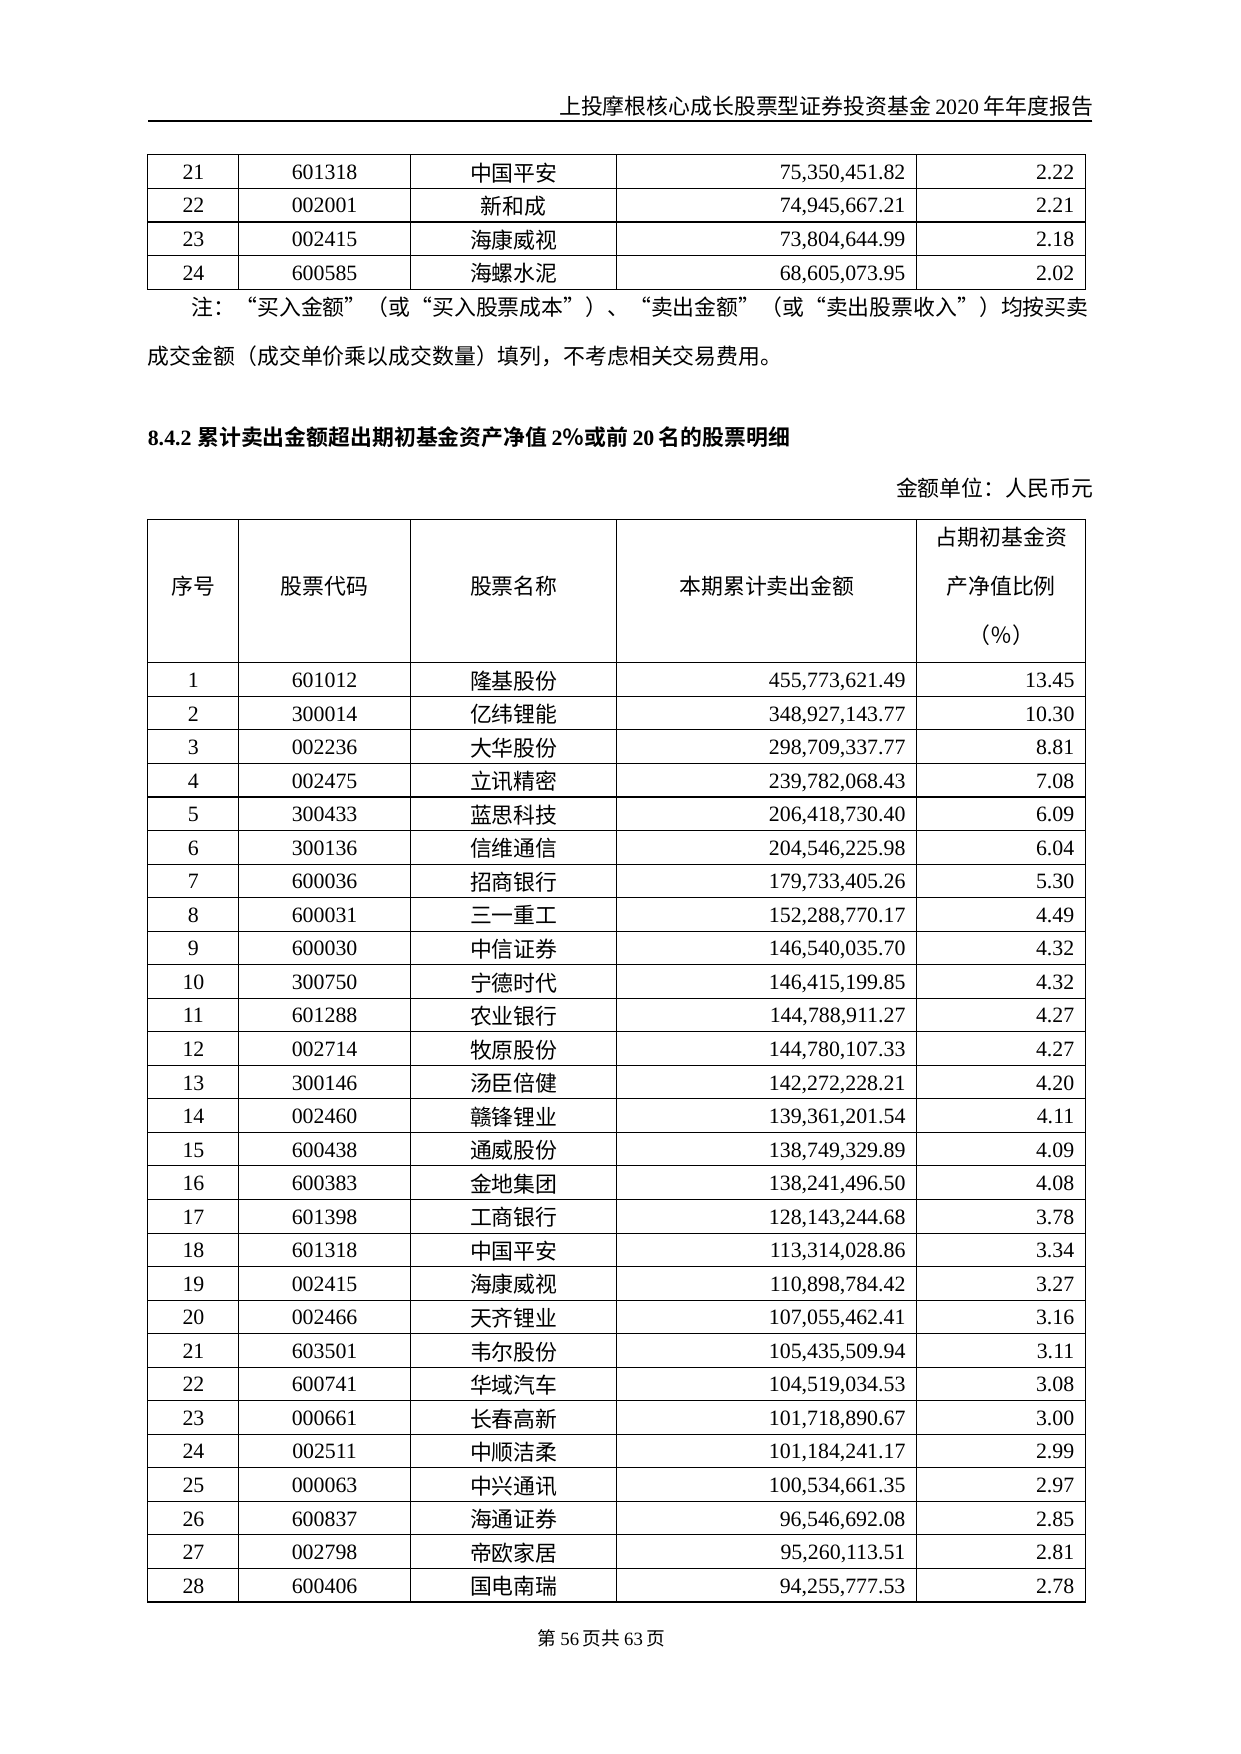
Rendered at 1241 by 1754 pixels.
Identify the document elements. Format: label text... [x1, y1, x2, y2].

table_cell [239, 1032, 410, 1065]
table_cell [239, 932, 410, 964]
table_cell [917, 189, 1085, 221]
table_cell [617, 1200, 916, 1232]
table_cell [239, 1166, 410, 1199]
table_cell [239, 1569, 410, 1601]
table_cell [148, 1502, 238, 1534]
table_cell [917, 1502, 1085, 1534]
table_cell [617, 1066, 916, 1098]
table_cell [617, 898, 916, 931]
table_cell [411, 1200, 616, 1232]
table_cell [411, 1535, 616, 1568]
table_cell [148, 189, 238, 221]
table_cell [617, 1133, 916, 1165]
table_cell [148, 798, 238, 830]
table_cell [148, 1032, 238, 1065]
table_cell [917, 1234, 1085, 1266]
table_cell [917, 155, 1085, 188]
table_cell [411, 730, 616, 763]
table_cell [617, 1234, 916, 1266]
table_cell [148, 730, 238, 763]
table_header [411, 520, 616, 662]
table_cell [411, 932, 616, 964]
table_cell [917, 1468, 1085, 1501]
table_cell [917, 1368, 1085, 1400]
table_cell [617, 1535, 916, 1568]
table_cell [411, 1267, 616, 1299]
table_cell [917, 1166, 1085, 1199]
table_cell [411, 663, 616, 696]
text 8.4.2 累计卖出金额超出期初基金资产净值2％或前20名的股票明细 [148, 419, 1092, 452]
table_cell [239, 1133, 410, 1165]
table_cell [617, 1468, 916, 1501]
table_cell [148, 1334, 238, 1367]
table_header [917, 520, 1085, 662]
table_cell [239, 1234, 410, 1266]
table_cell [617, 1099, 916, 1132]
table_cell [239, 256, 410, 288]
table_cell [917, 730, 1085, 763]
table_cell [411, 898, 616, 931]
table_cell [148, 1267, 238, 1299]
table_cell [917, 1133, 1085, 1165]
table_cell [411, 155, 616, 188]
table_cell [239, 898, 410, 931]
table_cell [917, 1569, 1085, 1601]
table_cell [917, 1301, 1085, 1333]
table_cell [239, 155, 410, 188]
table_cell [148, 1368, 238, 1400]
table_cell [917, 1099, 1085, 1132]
text 注：“买入金额”（或“买入股票成本”）、“卖出金额”（或“卖出股票收入”）均按买卖成交金额（成交单价乘以成交数量）填列，不考虑相关交易费用。 [148, 289, 1092, 371]
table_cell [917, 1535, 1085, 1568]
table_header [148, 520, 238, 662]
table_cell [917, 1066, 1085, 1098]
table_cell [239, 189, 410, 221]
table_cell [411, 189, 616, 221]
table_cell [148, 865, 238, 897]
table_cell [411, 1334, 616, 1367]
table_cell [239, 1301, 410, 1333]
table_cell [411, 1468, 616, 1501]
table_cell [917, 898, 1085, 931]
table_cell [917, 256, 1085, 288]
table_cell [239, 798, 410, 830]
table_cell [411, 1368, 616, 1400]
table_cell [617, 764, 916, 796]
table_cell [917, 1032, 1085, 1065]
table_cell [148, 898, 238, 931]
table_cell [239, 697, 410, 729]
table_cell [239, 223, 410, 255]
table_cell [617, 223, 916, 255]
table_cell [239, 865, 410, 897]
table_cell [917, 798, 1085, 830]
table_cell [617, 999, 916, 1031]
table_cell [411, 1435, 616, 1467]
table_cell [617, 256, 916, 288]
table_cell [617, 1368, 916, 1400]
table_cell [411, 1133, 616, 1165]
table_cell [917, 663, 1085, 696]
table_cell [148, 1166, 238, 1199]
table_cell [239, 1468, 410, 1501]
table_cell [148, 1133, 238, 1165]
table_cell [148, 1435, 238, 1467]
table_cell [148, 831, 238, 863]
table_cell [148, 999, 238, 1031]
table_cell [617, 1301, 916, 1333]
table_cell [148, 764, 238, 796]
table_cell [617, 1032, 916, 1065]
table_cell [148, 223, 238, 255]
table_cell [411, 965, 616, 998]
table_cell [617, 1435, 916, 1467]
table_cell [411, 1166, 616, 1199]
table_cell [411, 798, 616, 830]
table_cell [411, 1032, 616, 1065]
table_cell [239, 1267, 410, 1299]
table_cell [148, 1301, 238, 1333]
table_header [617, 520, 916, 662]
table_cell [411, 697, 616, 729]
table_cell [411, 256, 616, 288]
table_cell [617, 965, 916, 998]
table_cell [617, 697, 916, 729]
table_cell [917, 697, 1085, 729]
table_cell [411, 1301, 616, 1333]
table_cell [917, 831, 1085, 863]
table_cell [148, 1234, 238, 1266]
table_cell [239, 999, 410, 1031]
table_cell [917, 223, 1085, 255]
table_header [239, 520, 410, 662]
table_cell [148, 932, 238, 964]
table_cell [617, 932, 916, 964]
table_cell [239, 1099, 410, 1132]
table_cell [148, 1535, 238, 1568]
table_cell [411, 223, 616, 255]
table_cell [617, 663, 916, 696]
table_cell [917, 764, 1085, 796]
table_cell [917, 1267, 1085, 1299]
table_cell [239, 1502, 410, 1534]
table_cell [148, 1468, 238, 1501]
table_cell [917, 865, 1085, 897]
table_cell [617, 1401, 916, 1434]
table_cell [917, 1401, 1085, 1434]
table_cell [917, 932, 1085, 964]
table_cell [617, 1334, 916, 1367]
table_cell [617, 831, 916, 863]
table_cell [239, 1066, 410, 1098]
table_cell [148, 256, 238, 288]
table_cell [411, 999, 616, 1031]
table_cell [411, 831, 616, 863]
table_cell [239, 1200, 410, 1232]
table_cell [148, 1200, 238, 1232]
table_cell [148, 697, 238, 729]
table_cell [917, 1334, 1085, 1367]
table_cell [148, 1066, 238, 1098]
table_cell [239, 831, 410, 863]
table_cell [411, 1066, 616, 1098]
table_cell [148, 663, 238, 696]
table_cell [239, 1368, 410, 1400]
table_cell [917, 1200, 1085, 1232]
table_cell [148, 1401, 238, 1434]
text 金额单位：人民币元 [149, 470, 1092, 503]
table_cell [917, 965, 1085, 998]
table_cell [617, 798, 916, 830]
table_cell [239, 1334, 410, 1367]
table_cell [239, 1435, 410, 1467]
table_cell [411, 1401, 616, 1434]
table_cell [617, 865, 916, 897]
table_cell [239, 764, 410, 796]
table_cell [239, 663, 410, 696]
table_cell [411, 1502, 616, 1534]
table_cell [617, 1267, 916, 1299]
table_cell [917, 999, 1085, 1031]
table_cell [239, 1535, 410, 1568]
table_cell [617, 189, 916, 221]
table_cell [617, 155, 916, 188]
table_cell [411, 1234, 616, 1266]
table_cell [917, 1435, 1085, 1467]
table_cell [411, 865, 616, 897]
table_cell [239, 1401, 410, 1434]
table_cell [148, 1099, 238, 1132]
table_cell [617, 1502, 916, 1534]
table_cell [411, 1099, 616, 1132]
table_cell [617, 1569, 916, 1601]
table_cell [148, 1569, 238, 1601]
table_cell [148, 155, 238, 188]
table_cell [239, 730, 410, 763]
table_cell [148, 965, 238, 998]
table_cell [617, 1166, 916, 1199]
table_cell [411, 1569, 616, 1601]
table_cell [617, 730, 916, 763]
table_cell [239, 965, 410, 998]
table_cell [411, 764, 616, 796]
